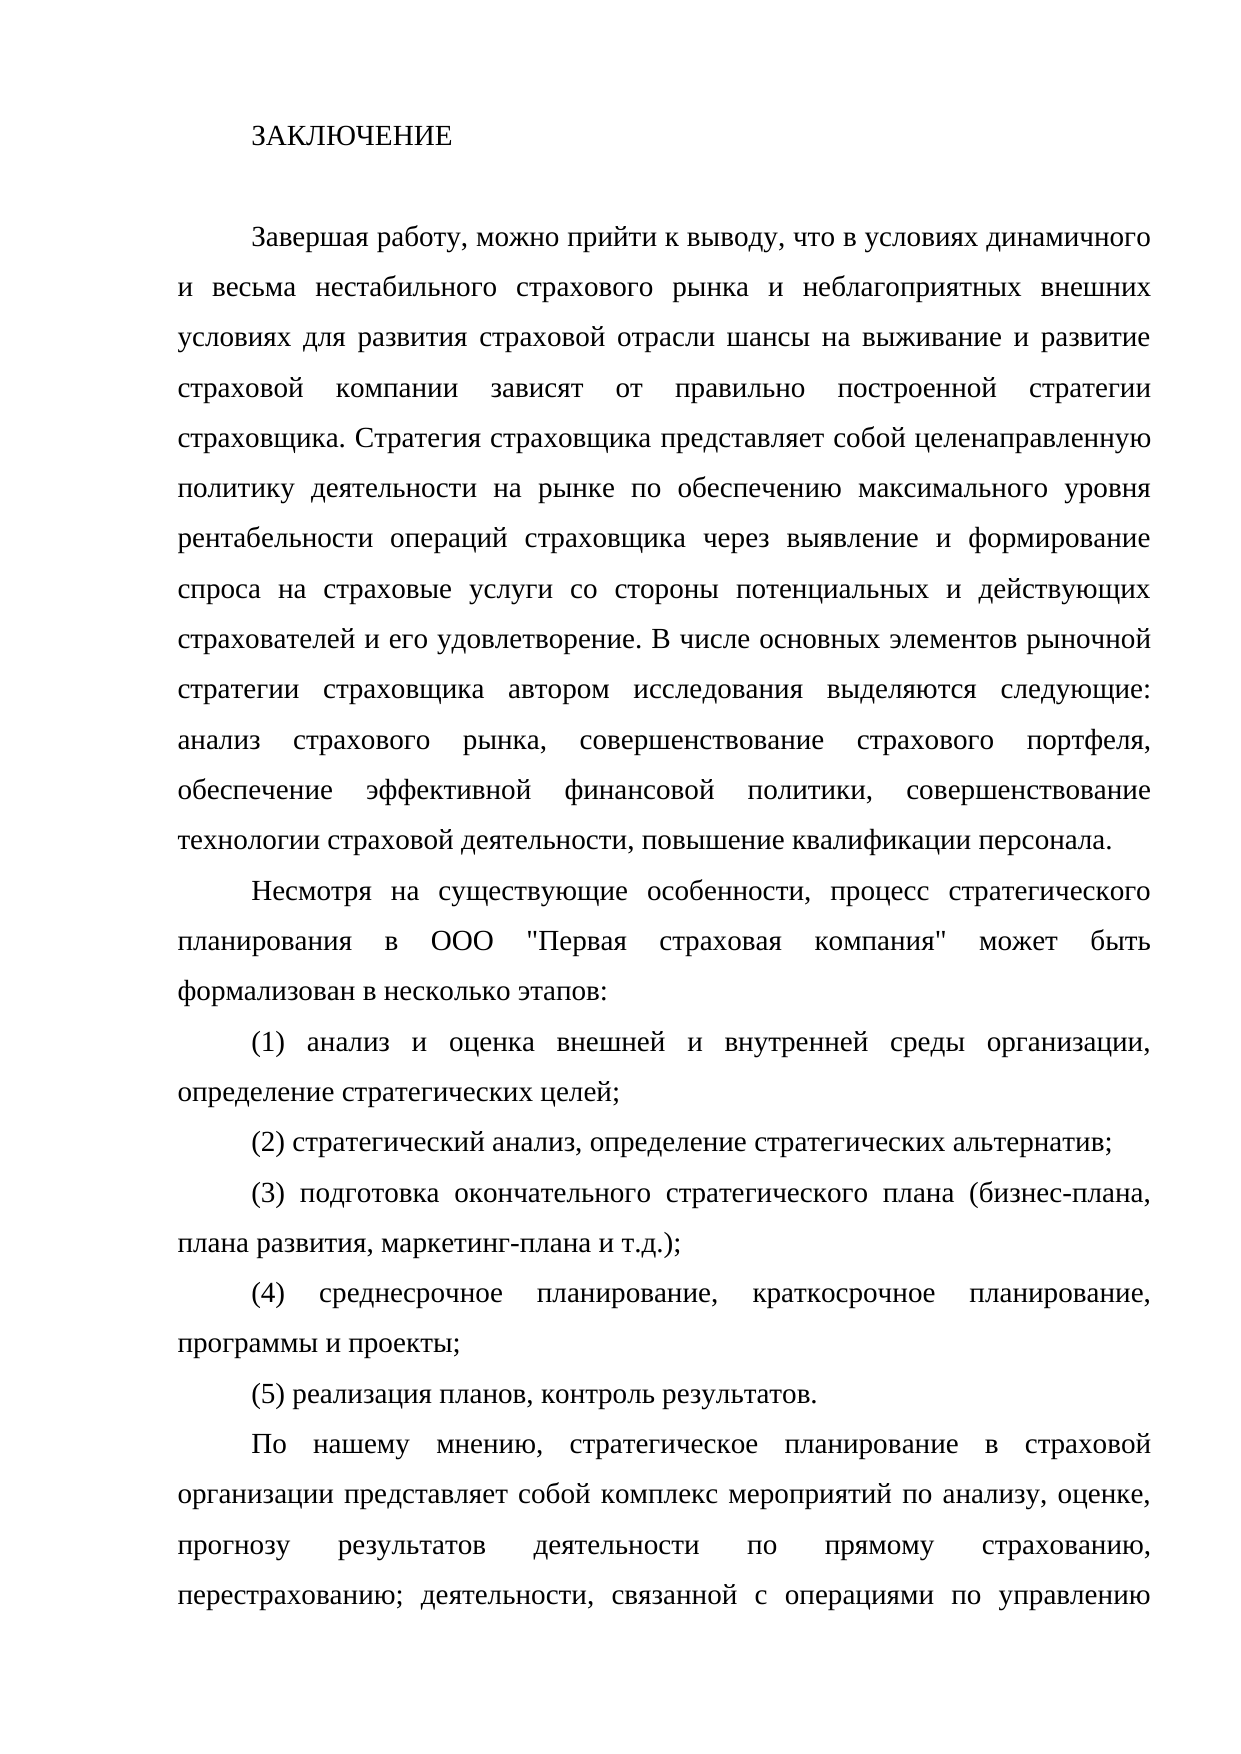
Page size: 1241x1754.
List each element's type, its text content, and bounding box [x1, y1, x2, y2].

text Несмотря на существующие особенности, процесс стратегического планирования в ООО "Первая страховая компания" может быть формализован в несколько этапов: [177, 873, 1152, 1007]
text (3) подготовка окончательного стратегического плана (бизнес-плана, плана развития, маркетинг-плана и т.д.); [177, 1175, 1152, 1258]
text Завершая работу, можно прийти к выводу, что в условиях динамичного и весьма нестабильного страхового рынка и неблагоприятных внешних условиях для развития страховой отрасли шансы на выживание и развитие страховой компании зависят от правильно построенной стратегии страховщика. Стратегия страховщика представляет собой целенаправленную политику деятельности на рынке по обеспечению максимального уровня рентабельности операций страховщика через выявление и формирование спроса на страховые услуги со стороны потенциальных и действующих страхователей и его удовлетворение. В числе основных элементов рыночной стратегии страховщика автором исследования выделяются следующие: анализ страхового рынка, совершенствование страхового портфеля, обеспечение эффективной финансовой политики, совершенствование технологии страховой деятельности, повышение квалификации персонала. [177, 219, 1152, 856]
text (5) реализация планов, контроль результатов. [177, 1376, 1152, 1409]
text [177, 1426, 1152, 1611]
text (4) среднесрочное планирование, краткосрочное планирование, программы и проекты; [177, 1275, 1152, 1359]
text ЗАКЛЮЧЕНИЕ [177, 118, 1152, 152]
text (2) стратегический анализ, определение стратегических альтернатив; [177, 1124, 1152, 1158]
text (1) анализ и оценка внешней и внутренней среды организации, определение стратегических целей; [177, 1024, 1152, 1108]
